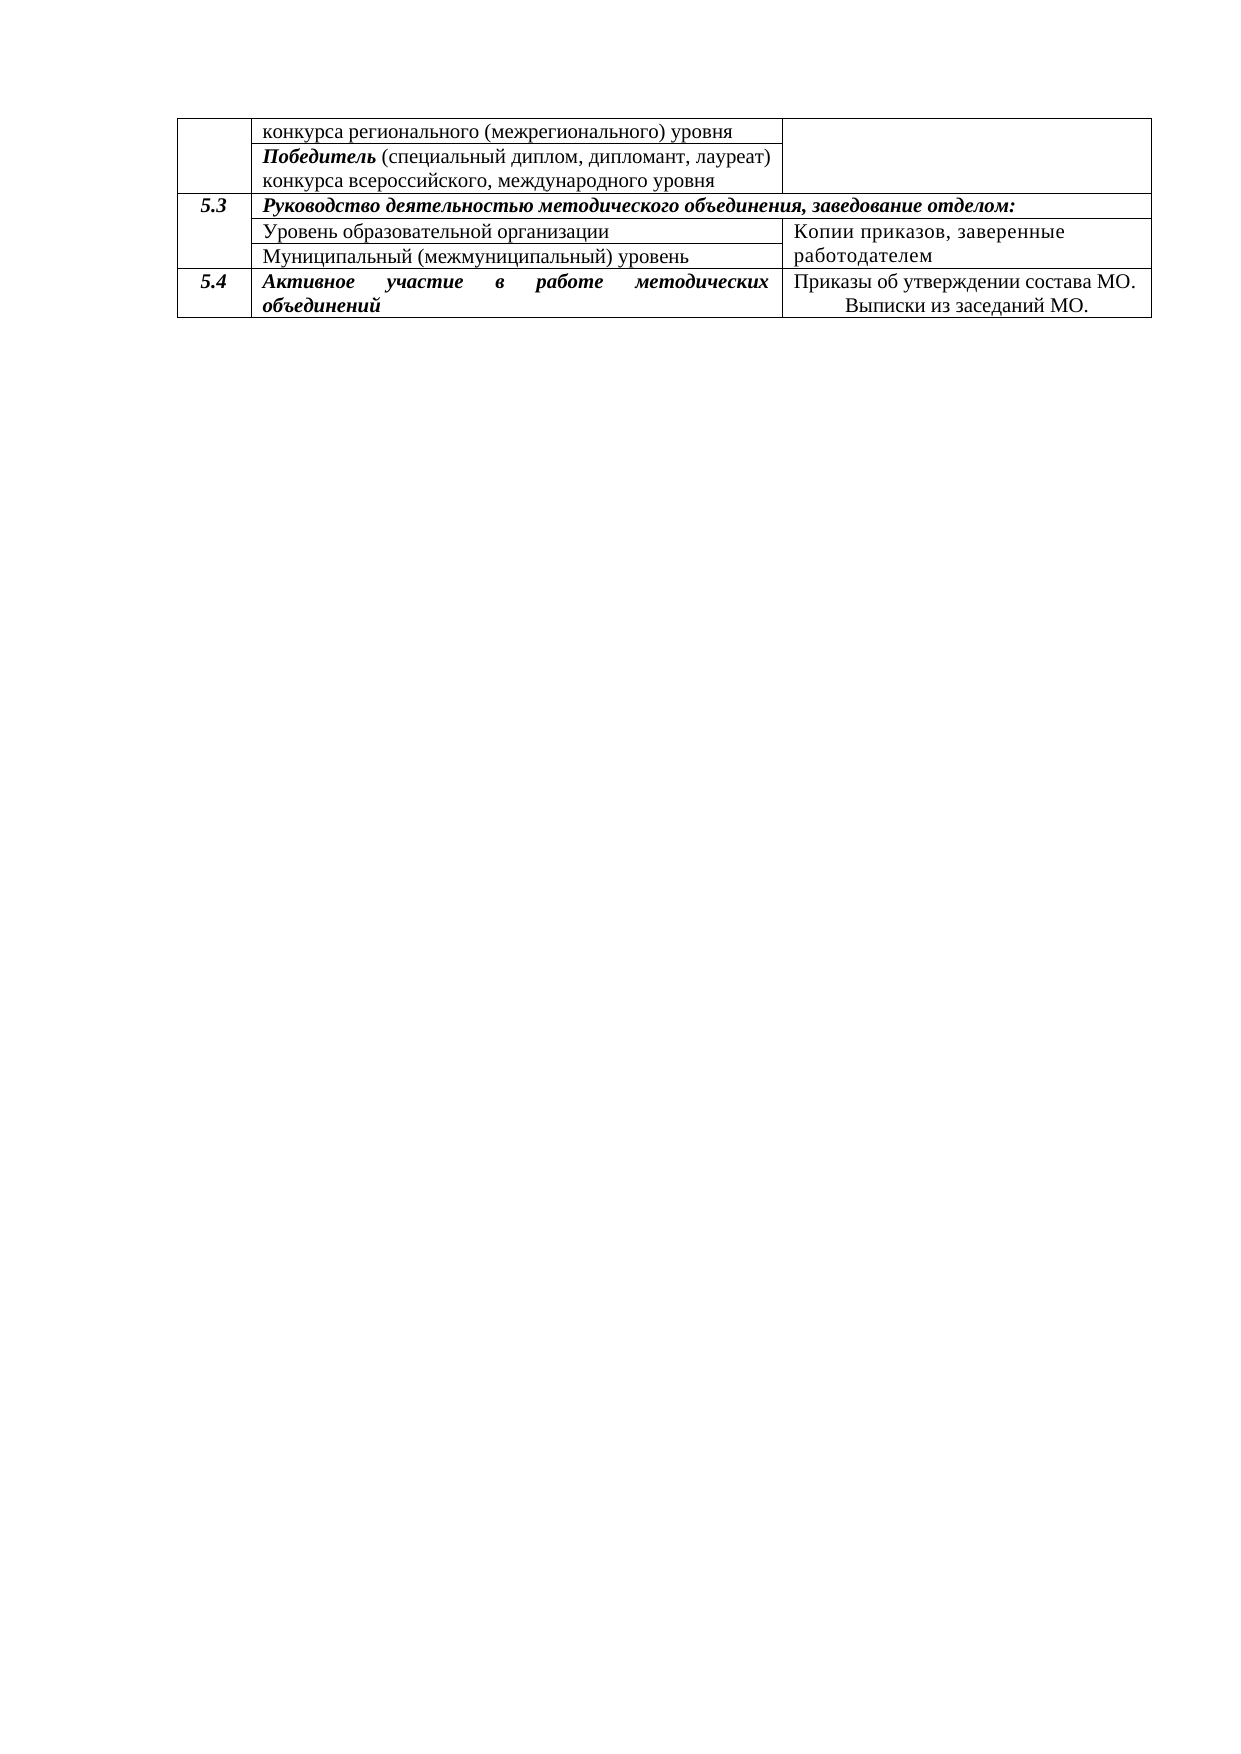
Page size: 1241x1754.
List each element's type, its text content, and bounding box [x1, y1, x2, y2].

table_cell Руководство деятельностью методического объединения, заведование отделом: [252, 194, 1151, 217]
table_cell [252, 119, 782, 143]
table_cell Приказы об утверждении состава МО. Выписки из заседаний МО. [783, 269, 1151, 317]
table_cell Уровень образовательной организации [252, 219, 782, 243]
table_cell Активное участие в работе методических объединений [252, 269, 782, 317]
table_cell Победитель (специальный диплом, дипломант, лауреат) конкурса всероссийского, международного уровня [252, 144, 782, 192]
table_cell Муниципальный (межмуниципальный) уровень [252, 244, 782, 268]
table_cell Копии приказов, заверенные работодателем [783, 219, 1151, 268]
table_cell 5.3 [178, 194, 251, 268]
table_cell 5.4 [178, 269, 251, 317]
